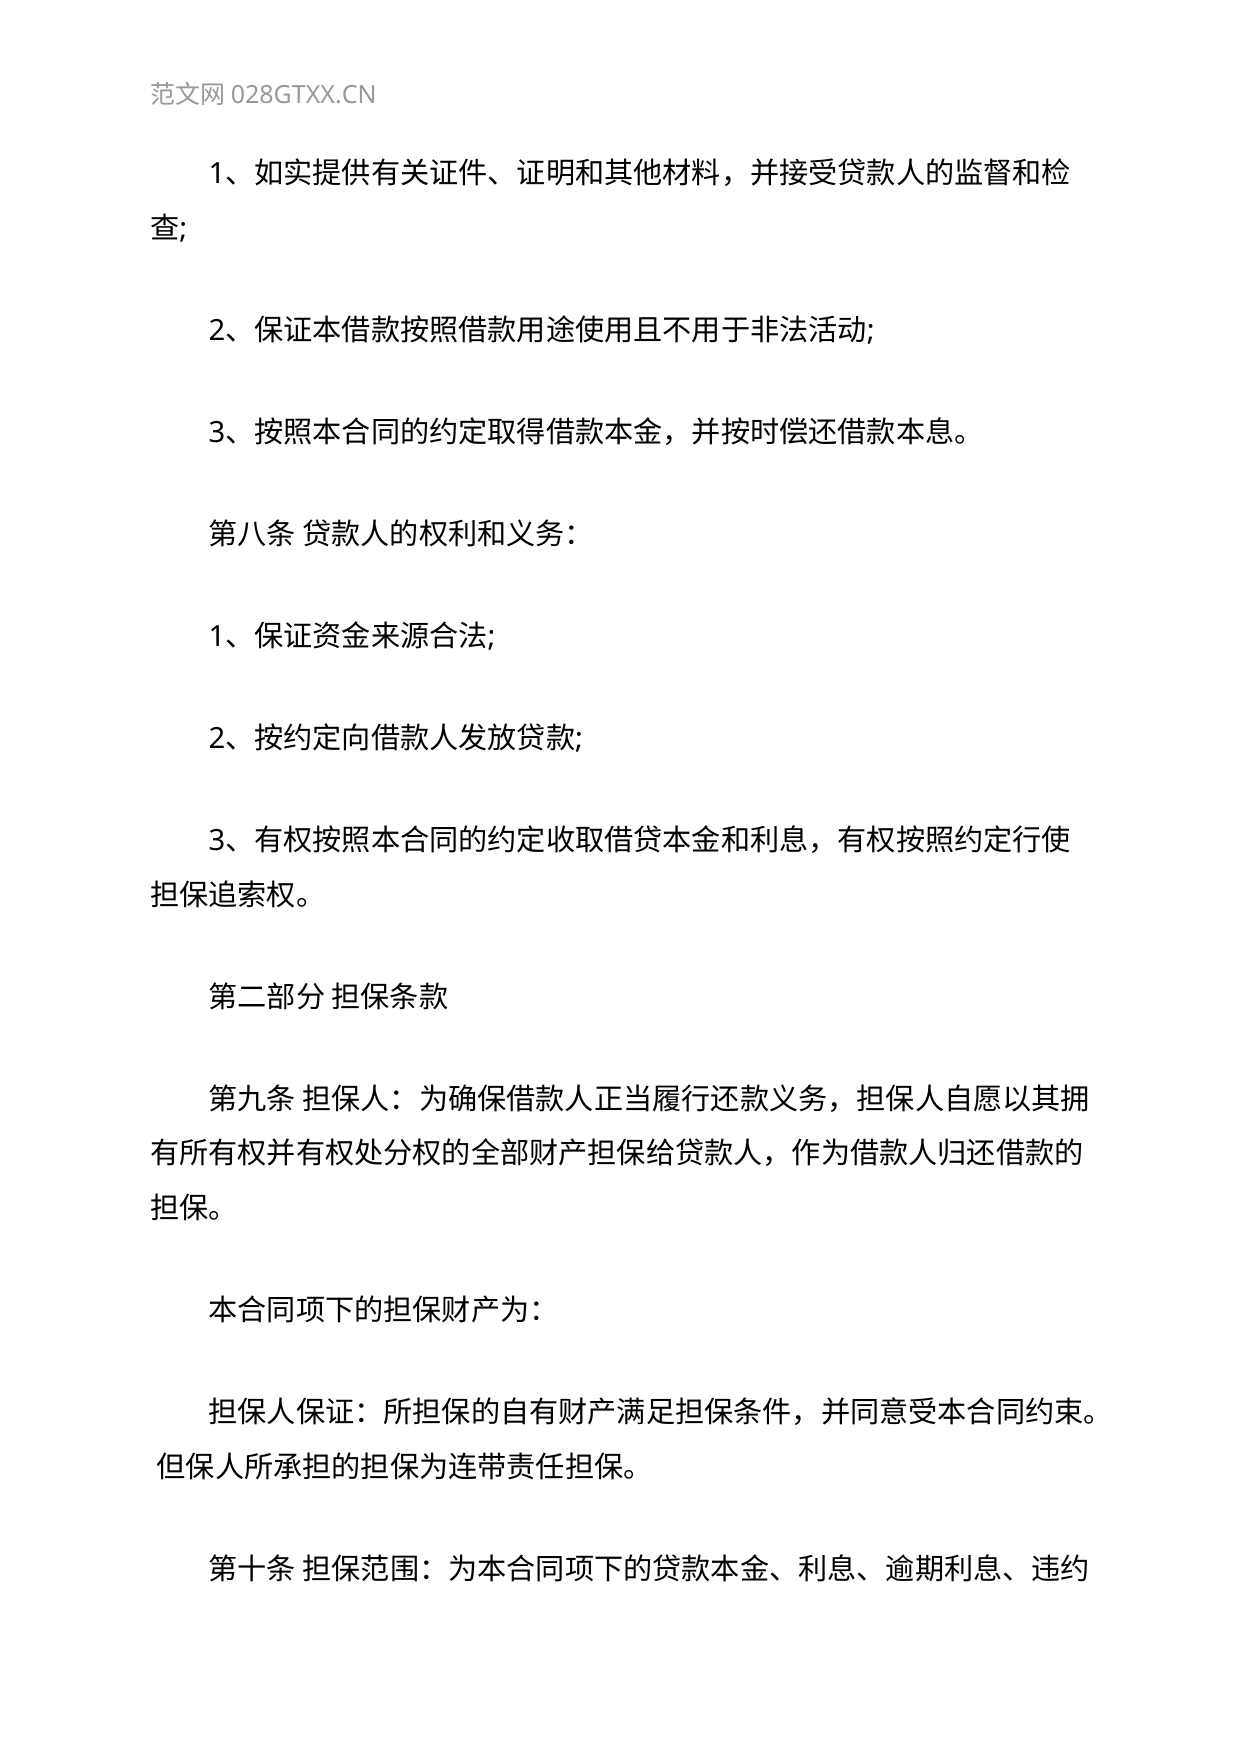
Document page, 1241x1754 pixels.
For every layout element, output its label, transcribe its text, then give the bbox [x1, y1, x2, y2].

text 1、保证资金来源合法; [150, 613, 1090, 655]
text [150, 1545, 1090, 1587]
text 3、有权按照本合同的约定收取借贷本金和利息，有权按照约定行使担保追索权。 [150, 817, 1090, 914]
text 第九条 担保人：为确保借款人正当履行还款义务，担保人自愿以其拥有所有权并有权处分权的全部财产担保给贷款人，作为借款人归还借款的担保。 [150, 1075, 1090, 1227]
text 1、如实提供有关证件、证明和其他材料，并接受贷款人的监督和检查; [150, 150, 1090, 247]
text 第八条 贷款人的权利和义务： [150, 511, 1090, 553]
text 本合同项下的担保财产为： [150, 1287, 1090, 1329]
text 2、按约定向借款人发放贷款; [150, 715, 1090, 757]
text 第二部分 担保条款 [150, 973, 1090, 1016]
text 3、按照本合同的约定取得借款本金，并按时偿还借款本息。 [150, 409, 1090, 451]
text 担保人保证：所担保的自有财产满足担保条件，并同意受本合同约束。 但保人所承担的担保为连带责任担保。 [150, 1388, 1090, 1486]
text 2、保证本借款按照借款用途使用且不用于非法活动; [150, 307, 1090, 349]
